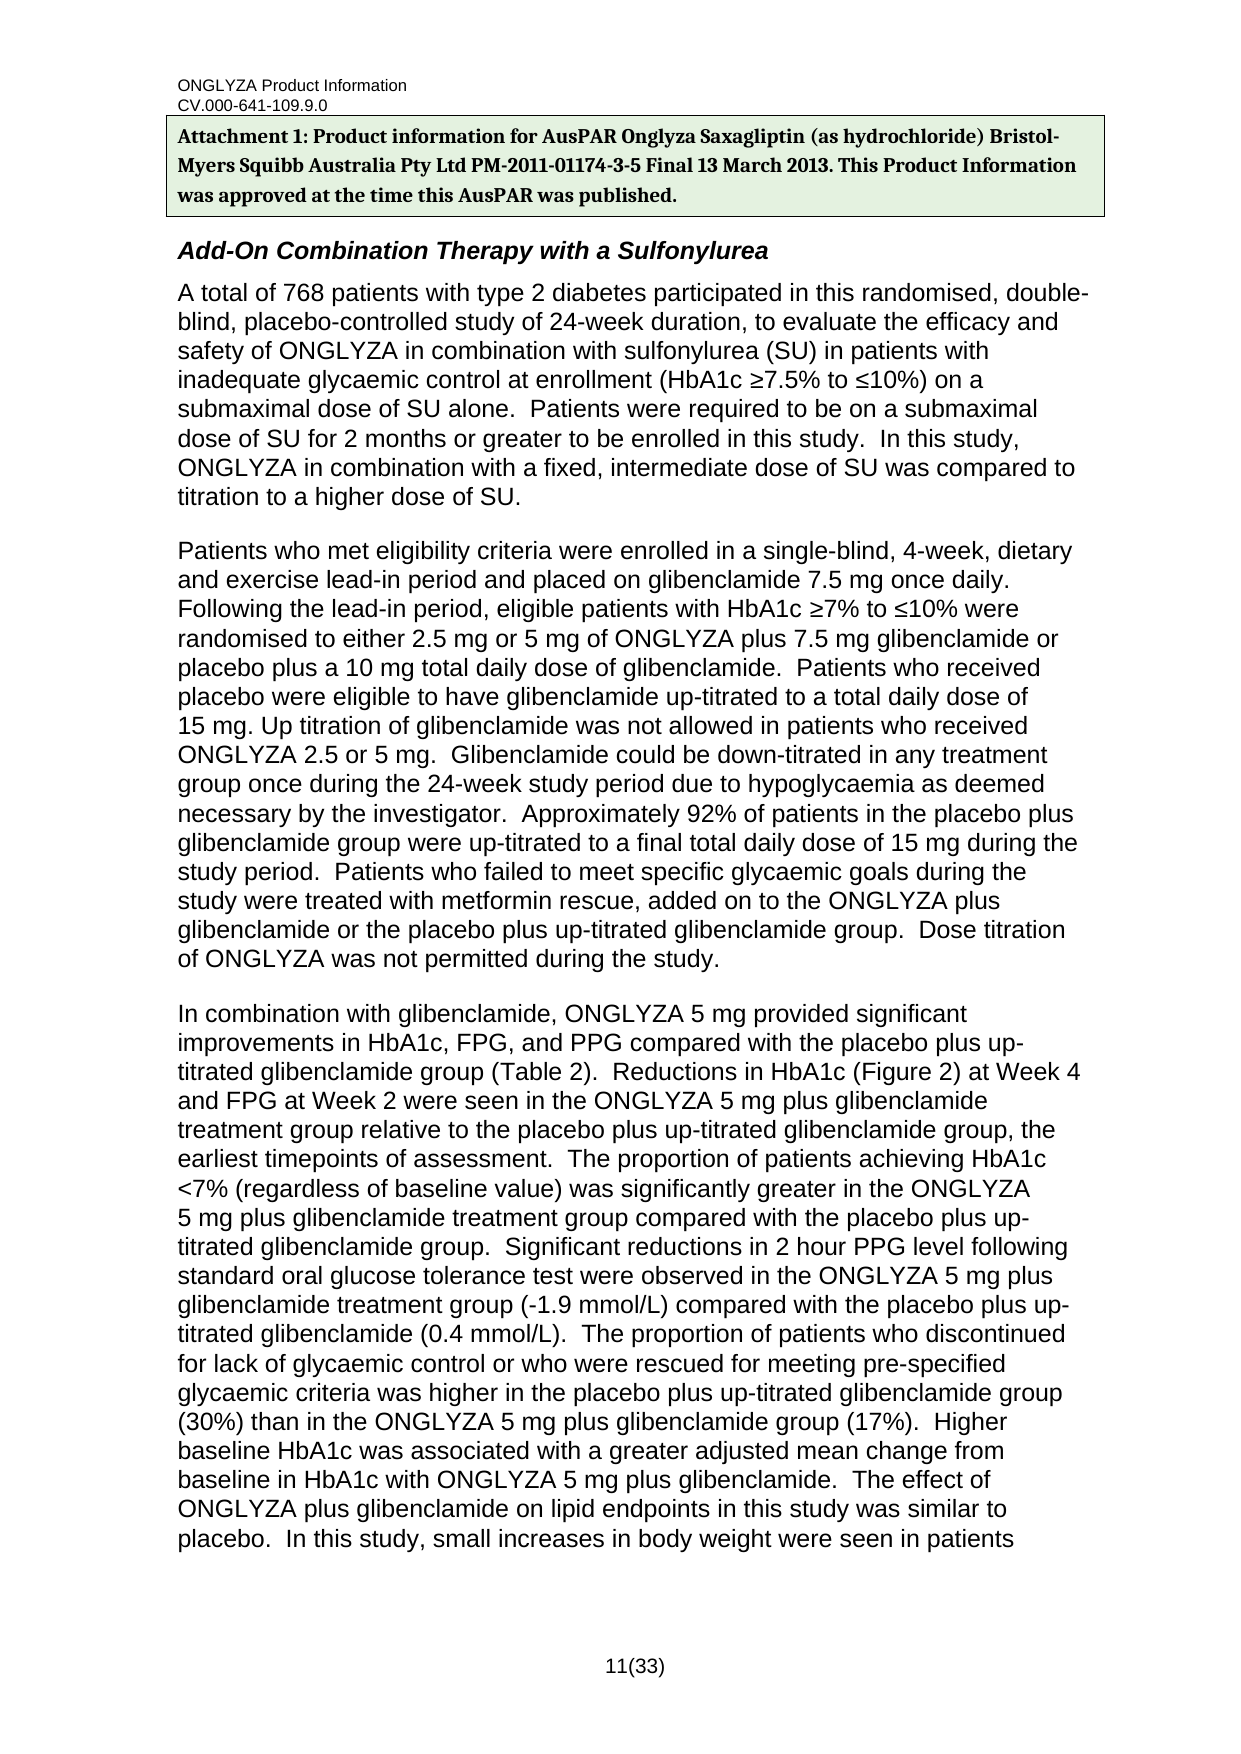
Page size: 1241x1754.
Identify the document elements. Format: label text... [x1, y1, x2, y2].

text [177, 998, 1092, 1552]
text Patients who met eligibility criteria were enrolled in a single-blind, 4-week, dietary and exercise lead-in period and placed on glibenclamide 7.5 mg once daily. Following the lead-in period, eligible patients with HbA1c ≥7% to ≤10% were randomised to either 2.5 mg or 5 mg of ONGLYZA plus 7.5 mg glibenclamide or placebo plus a 10 mg total daily dose of glibenclamide. Patients who received placebo were eligible to have glibenclamide up-titrated to a total daily dose of 15 mg. Up titration of glibenclamide was not allowed in patients who received ONGLYZA 2.5 or 5 mg. Glibenclamide could be down-titrated in any treatment group once during the 24-week study period due to hypoglycaemia as deemed necessary by the investigator. Approximately 92% of patients in the placebo plus glibenclamide group were up-titrated to a final total daily dose of 15 mg during the study period. Patients who failed to meet specific glycaemic goals during the study were treated with metformin rescue, added on to the ONGLYZA plus glibenclamide or the placebo plus up-titrated glibenclamide group. Dose titration of ONGLYZA was not permitted during the study. [177, 536, 1092, 973]
subtitle Add-On Combination Therapy with a Sulfonylurea [177, 236, 1092, 265]
text A total of 768 patients with type 2 diabetes participated in this randomised, double-blind, placebo-controlled study of 24-week duration, to evaluate the efficacy and safety of ONGLYZA in combination with sulfonylurea (SU) in patients with inadequate glycaemic control at enrollment (HbA1c ≥7.5% to ≤10%) on a submaximal dose of SU alone. Patients were required to be on a submaximal dose of SU for 2 months or greater to be enrolled in this study. In this study, ONGLYZA in combination with a fixed, intermediate dose of SU was compared to titration to a higher dose of SU. [177, 277, 1092, 511]
